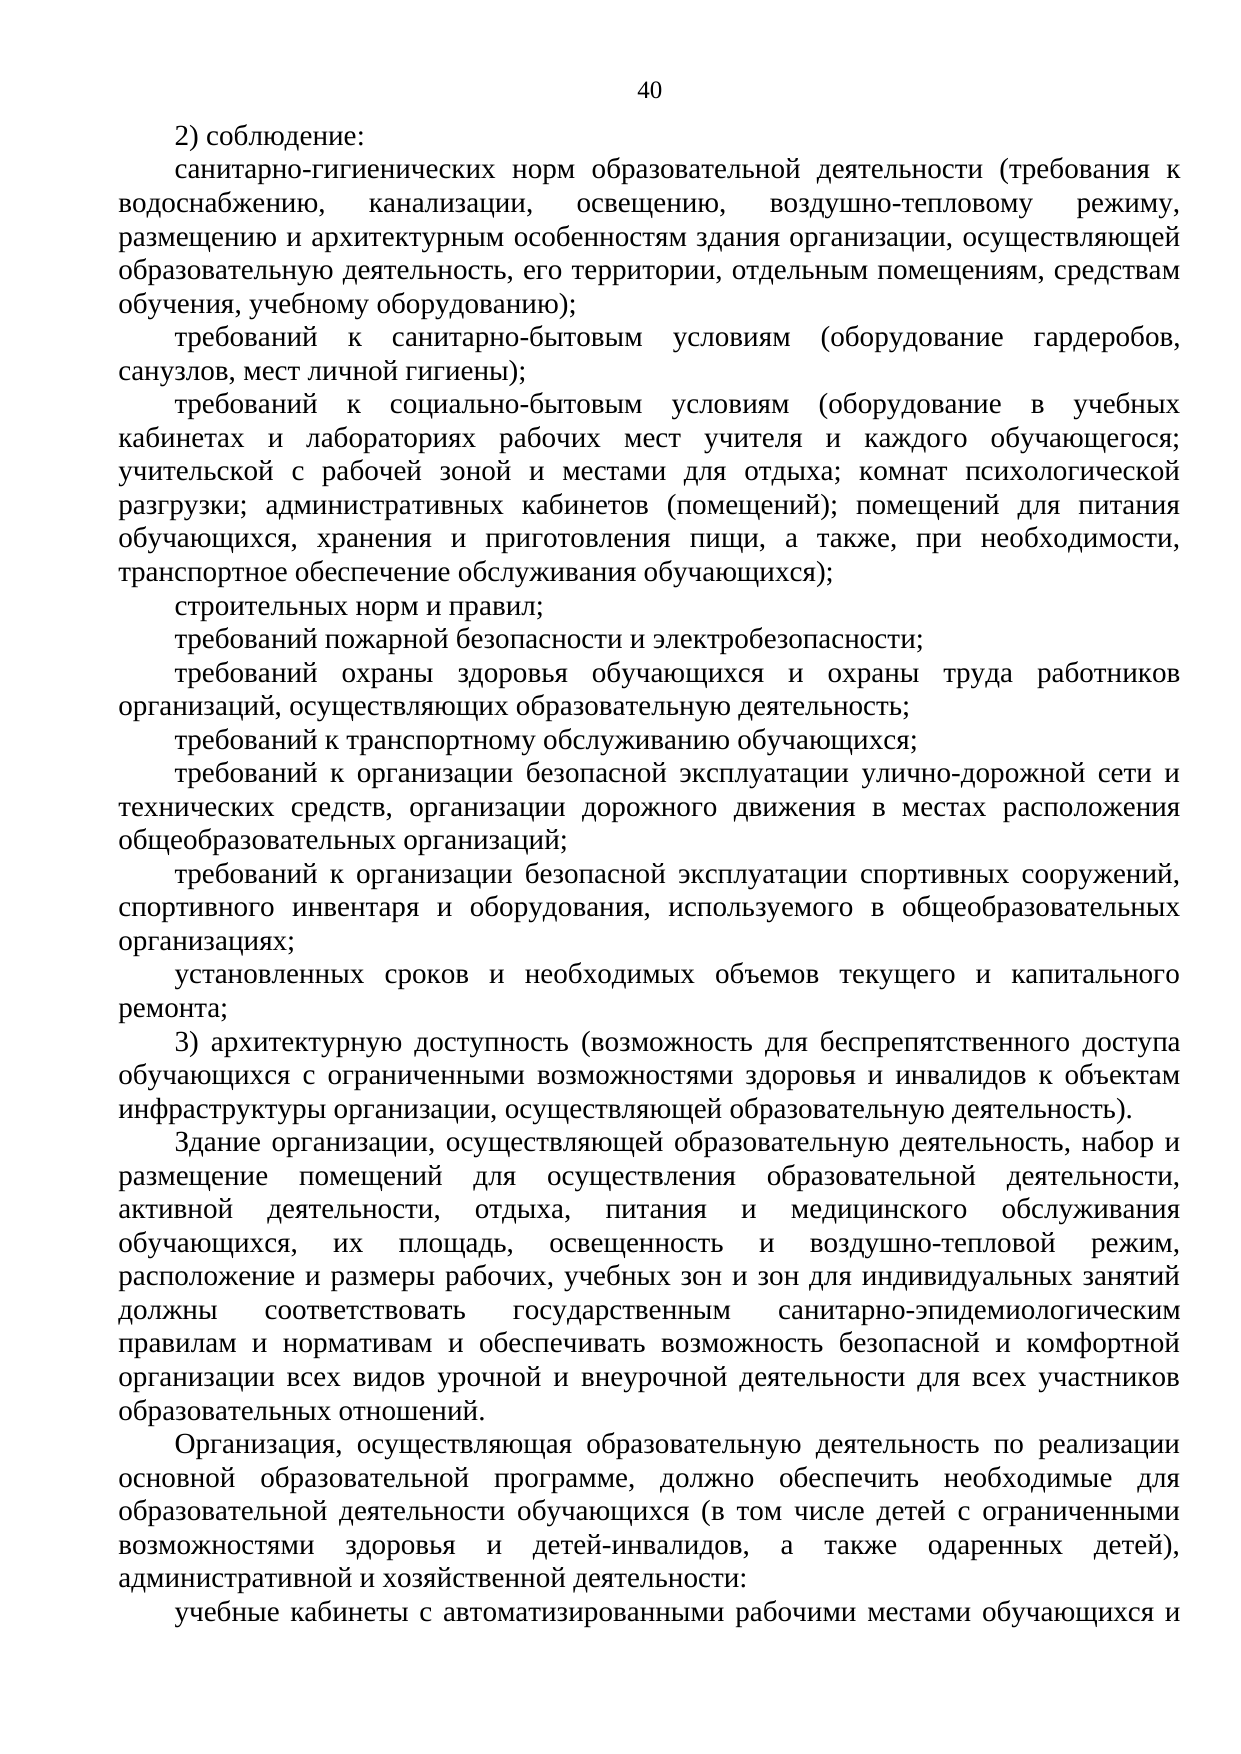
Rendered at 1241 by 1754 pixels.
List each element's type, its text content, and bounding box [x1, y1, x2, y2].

text Здание организации, осуществляющей образовательную деятельность, набор и размещение помещений для осуществления образовательной деятельности, активной деятельности, отдыха, питания и медицинского обслуживания обучающихся, их площадь, освещенность и воздушно-тепловой режим, расположение и размеры рабочих, учебных зон и зон для индивидуальных занятий должны соответствовать государственным санитарно-эпидемиологическим правилам и нормативам и обеспечивать возможность безопасной и комфортной организации всех видов урочной и внеурочной деятельности для всех участников образовательных отношений. [118, 1124, 1181, 1426]
text требований пожарной безопасности и электробезопасности; [118, 621, 1181, 655]
text требований к транспортному обслуживанию обучающихся; [118, 722, 1181, 755]
text требований охраны здоровья обучающихся и охраны труда работников организаций, осуществляющих образовательную деятельность; [118, 655, 1181, 722]
text санитарно-гигиенических норм образовательной деятельности (требования к водоснабжению, канализации, освещению, воздушно-тепловому режиму, размещению и архитектурным особенностям здания организации, осуществляющей образовательную деятельность, его территории, отдельным помещениям, средствам обучения, учебному оборудованию); [118, 152, 1181, 319]
text требований к организации безопасной эксплуатации спортивных сооружений, спортивного инвентаря и оборудования, используемого в общеобразовательных организациях; [118, 856, 1181, 957]
text строительных норм и правил; [118, 588, 1181, 621]
text требований к социально-бытовым условиям (оборудование в учебных кабинетах и лабораториях рабочих мест учителя и каждого обучающегося; учительской с рабочей зоной и местами для отдыха; комнат психологической разгрузки; административных кабинетов (помещений); помещений для питания обучающихся, хранения и приготовления пищи, а также, при необходимости, транспортное обеспечение обслуживания обучающихся); [118, 386, 1181, 588]
text требований к организации безопасной эксплуатации улично-дорожной сети и технических средств, организации дорожного движения в местах расположения общеобразовательных организаций; [118, 755, 1181, 856]
text 3) архитектурную доступность (возможность для беспрепятственного доступа обучающихся с ограниченными возможностями здоровья и инвалидов к объектам инфраструктуры организации, осуществляющей образовательную деятельность). [118, 1024, 1181, 1124]
text 2) соблюдение: [118, 118, 1181, 152]
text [118, 1594, 1181, 1627]
text установленных сроков и необходимых объемов текущего и капитального ремонта; [118, 957, 1181, 1024]
text требований к санитарно-бытовым условиям (оборудование гардеробов, санузлов, мест личной гигиены); [118, 319, 1181, 386]
text Организация, осуществляющая образовательную деятельность по реализации основной образовательной программе, должно обеспечить необходимые для образовательной деятельности обучающихся (в том числе детей с ограниченными возможностями здоровья и детей-инвалидов, а также одаренных детей), административной и хозяйственной деятельности: [118, 1426, 1181, 1594]
